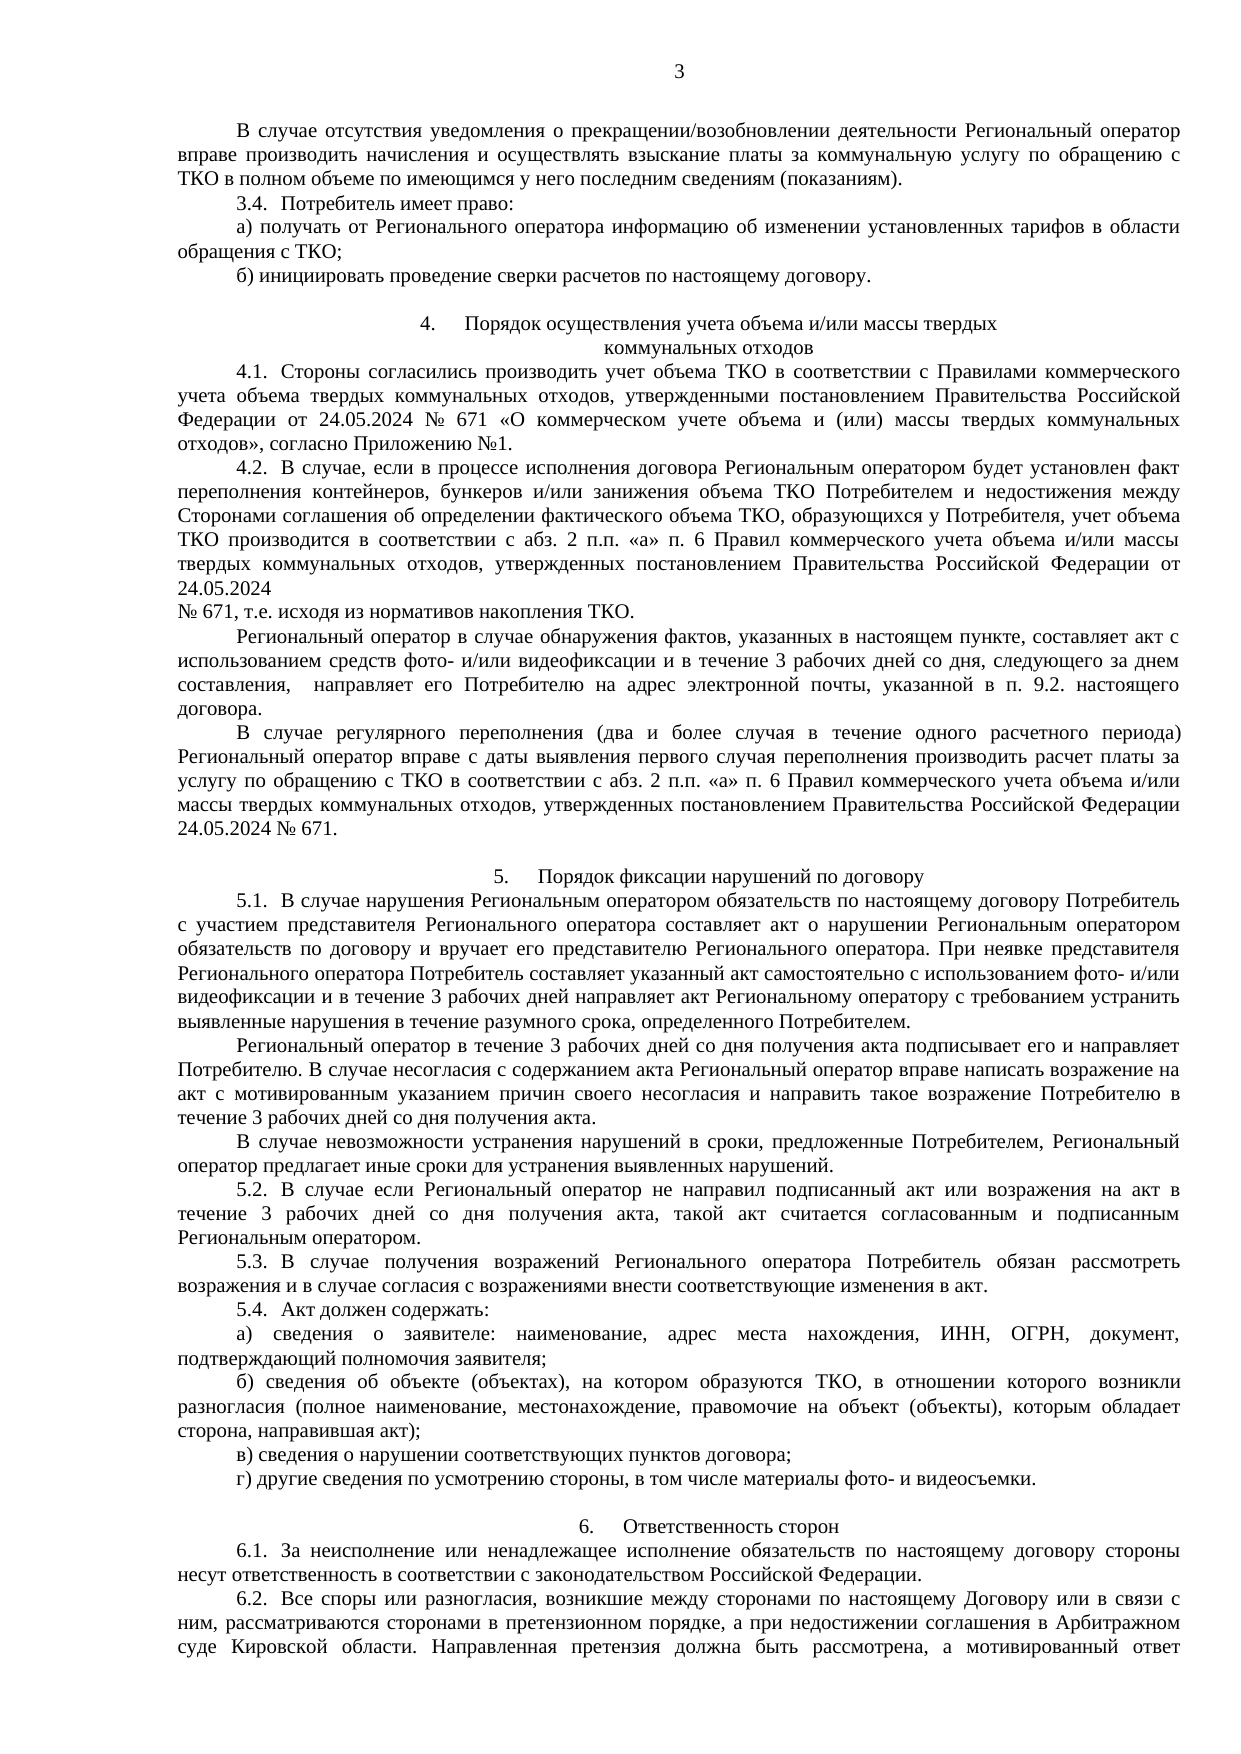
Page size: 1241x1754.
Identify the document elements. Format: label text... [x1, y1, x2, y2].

text 4.1. Стороны согласились производить учет объема ТКО в соответствии с Правилами коммерческого учета объема твердых коммунальных отходов, утвержденными постановлением Правительства Российской Федерации от 24.05.2024 № 671 «О коммерческом учете объема и (или) массы твердых коммунальных отходов», согласно Приложению №1. [177, 359, 1181, 455]
text а) получать от Регионального оператора информацию об изменении установленных тарифов в области обращения с ТКО; [177, 214, 1181, 263]
text 5.2. В случае если Региональный оператор не направил подписанный акт или возражения на акт в течение 3 рабочих дней со дня получения акта, такой акт считается согласованным и подписанным Региональным оператором. [177, 1177, 1181, 1249]
text 5.3. В случае получения возражений Регионального оператора Потребитель обязан рассмотреть возражения и в случае согласия с возражениями внести соответствующие изменения в акт. [177, 1249, 1181, 1297]
text 6.1. За неисполнение или ненадлежащее исполнение обязательств по настоящему договору стороны несут ответственность в соответствии с законодательством Российской Федерации. [177, 1538, 1181, 1586]
text 4.2. В случае, если в процессе исполнения договора Региональным оператором будет установлен факт переполнения контейнеров, бункеров и/или занижения объема ТКО Потребителем и недостижения между Сторонами соглашения об определении фактического объема ТКО, образующихся у Потребителя, учет объема ТКО производится в соответствии с абз. 2 п.п. «а» п. 6 Правил коммерческого учета объема и/или массы твердых коммунальных отходов, утвержденных постановлением Правительства Российской Федерации от 24.05.2024 № 671, т.е. исходя из нормативов накопления ТКО. [177, 455, 1181, 623]
text г) другие сведения по усмотрению стороны, в том числе материалы фото- и видеосъемки. [177, 1466, 1181, 1490]
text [177, 1586, 1181, 1658]
text Региональный оператор в случае обнаружения фактов, указанных в настоящем пункте, составляет акт с использованием средств фото- и/или видеофиксации и в течение 3 рабочих дней со дня, следующего за днем составления, направляет его Потребителю на адрес электронной почты, указанной в п. 9.2. настоящего договора. [177, 623, 1181, 720]
text в) сведения о нарушении соответствующих пунктов договора; [177, 1442, 1181, 1466]
text В случае невозможности устранения нарушений в сроки, предложенные Потребителем, Региональный оператор предлагает иные сроки для устранения выявленных нарушений. [177, 1129, 1181, 1177]
text В случае регулярного переполнения (два и более случая в течение одного расчетного периода) Региональный оператор вправе с даты выявления первого случая переполнения производить расчет платы за услугу по обращению с ТКО в соответствии с абз. 2 п.п. «а» п. 6 Правил коммерческого учета объема и/или массы твердых коммунальных отходов, утвержденных постановлением Правительства Российской Федерации 24.05.2024 № 671. [177, 720, 1181, 840]
text 5.1. В случае нарушения Региональным оператором обязательств по настоящему договору Потребитель с участием представителя Регионального оператора составляет акт о нарушении Региональным оператором обязательств по договору и вручает его представителю Регионального оператора. При неявке представителя Регионального оператора Потребитель составляет указанный акт самостоятельно с использованием фото- и/или видеофиксации и в течение 3 рабочих дней направляет акт Региональному оператору с требованием устранить выявленные нарушения в течение разумного срока, определенного Потребителем. [177, 888, 1181, 1033]
list Порядок фиксации нарушений по договору [177, 864, 1181, 888]
text б) сведения об объекте (объектах), на котором образуются ТКО, в отношении которого возникли разногласия (полное наименование, местонахождение, правомочие на объект (объекты), которым обладает сторона, направившая акт); [177, 1369, 1181, 1442]
list Ответственность сторон [177, 1514, 1181, 1538]
text а) сведения о заявителе: наименование, адрес места нахождения, ИНН, ОГРН, документ, подтверждающий полномочия заявителя; [177, 1321, 1181, 1369]
text Региональный оператор в течение 3 рабочих дней со дня получения акта подписывает его и направляет Потребителю. В случае несогласия с содержанием акта Региональный оператор вправе написать возражение на акт с мотивированным указанием причин своего несогласия и направить такое возражение Потребителю в течение 3 рабочих дней со дня получения акта. [177, 1033, 1181, 1129]
text 5.4. Акт должен содержать: [177, 1297, 1181, 1321]
list Порядок осуществления учета объема и/или массы твердых [177, 311, 1181, 335]
text 3.4. Потребитель имеет право: [177, 190, 1181, 214]
text коммунальных отходов [177, 335, 1181, 359]
text В случае отсутствия уведомления о прекращении/возобновлении деятельности Региональный оператор вправе производить начисления и осуществлять взыскание платы за коммунальную услугу по обращению с ТКО в полном объеме по имеющимся у него последним сведениям (показаниям). [177, 118, 1181, 190]
text б) инициировать проведение сверки расчетов по настоящему договору. [177, 263, 1181, 287]
